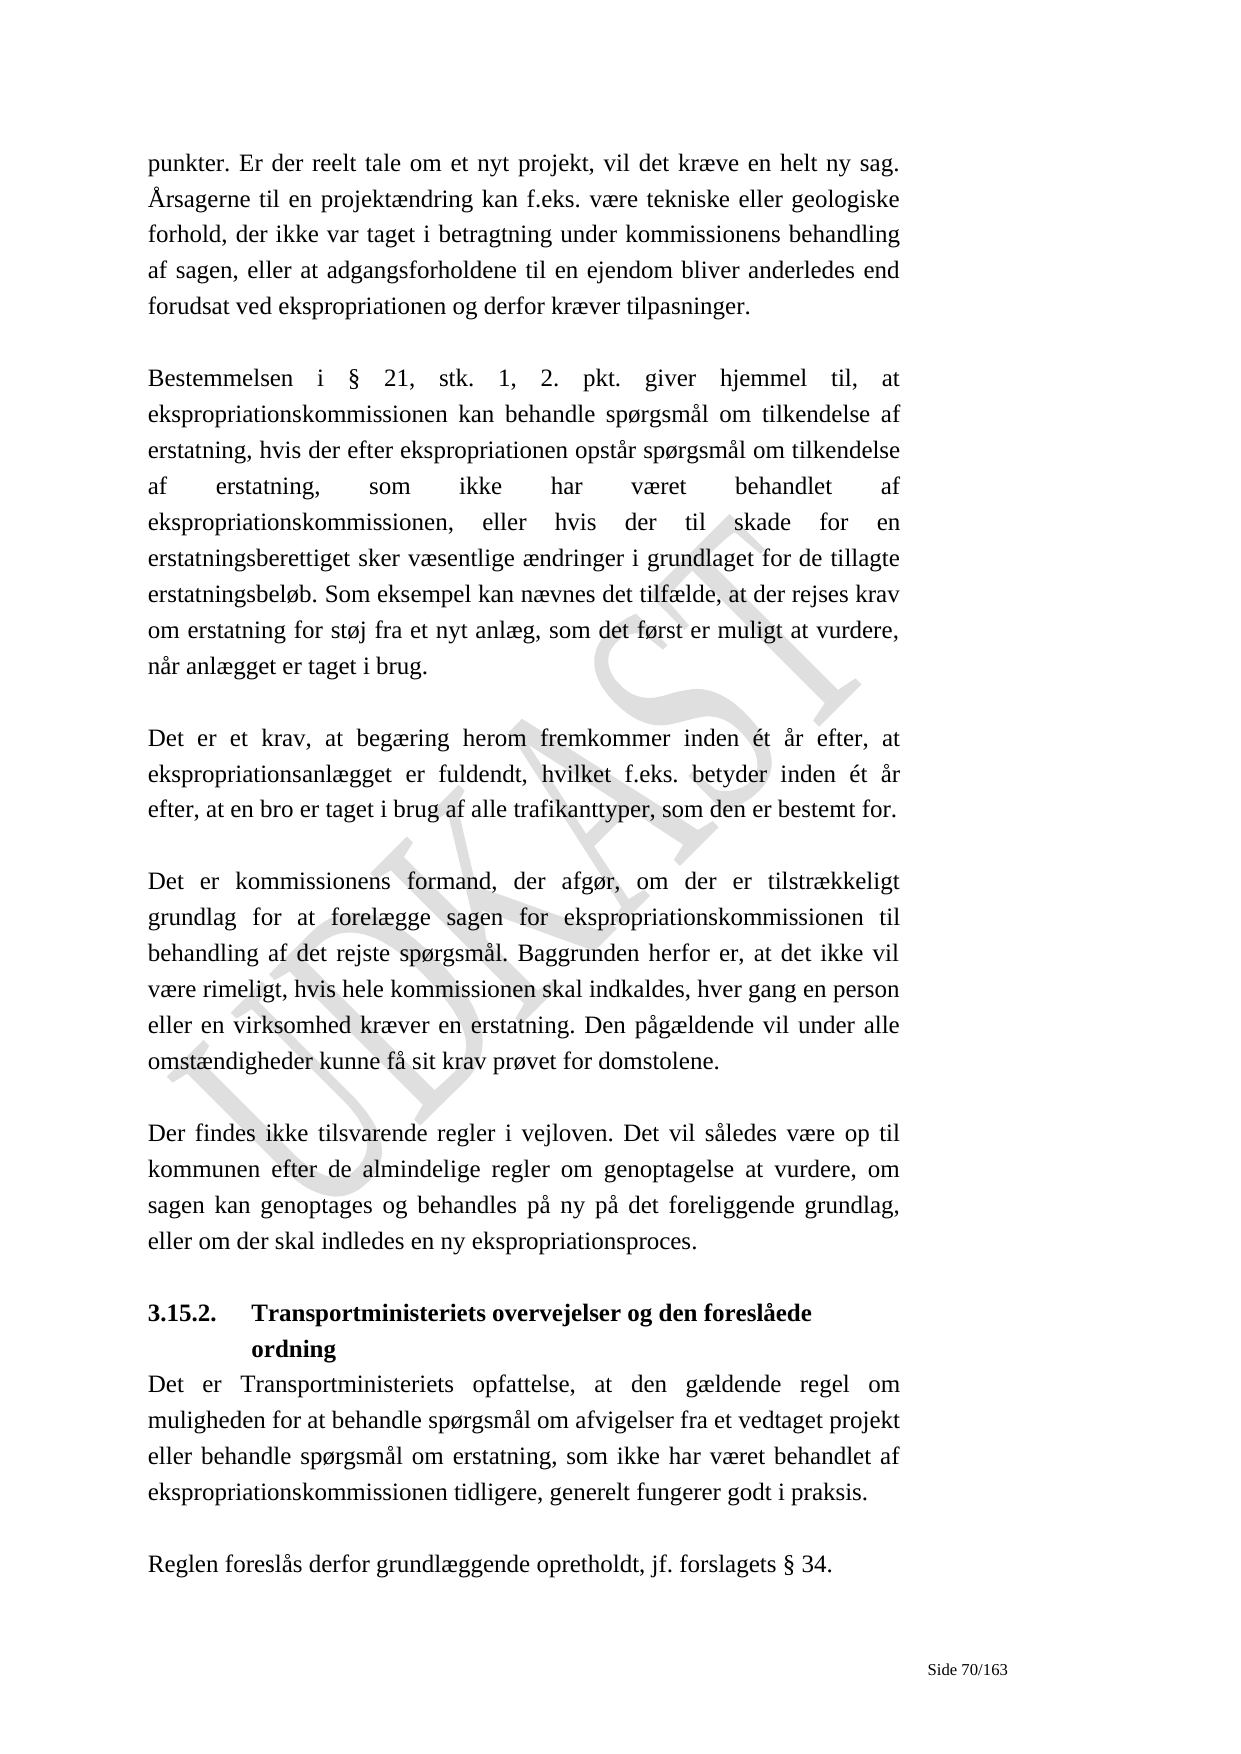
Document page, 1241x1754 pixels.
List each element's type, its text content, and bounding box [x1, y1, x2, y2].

subtitle Transportministeriets overvejelser og den foreslåede ordning [148, 1298, 901, 1362]
text Bestemmelsen i § 21, stk. 1, 2. pkt. giver hjemmel til, at ekspropriationskommissionen kan behandle spørgsmål om tilkendelse af erstatning, hvis der efter ekspropriationen opstår spørgsmål om tilkendelse af erstatning, som ikke har været behandlet af ekspropriationskommissionen, eller hvis der til skade for en erstatningsberettiget sker væsentlige ændringer i grundlaget for de tillagte erstatningsbeløb. Som eksempel kan nævnes det tilfælde, at der rejses krav om erstatning for støj fra et nyt anlæg, som det først er muligt at vurdere, når anlægget er taget i brug. [148, 363, 901, 679]
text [148, 148, 901, 320]
text Der findes ikke tilsvarende regler i vejloven. Det vil således være op til kommunen efter de almindelige regler om genoptagelse at vurdere, om sagen kan genoptages og behandles på ny på det foreliggende grundlag, eller om der skal indledes en ny ekspropriationsproces. [148, 1118, 901, 1254]
text Reglen foreslås derfor grundlæggende opretholdt, jf. forslagets § 34. [148, 1549, 901, 1578]
text Det er et krav, at begæring herom fremkommer inden ét år efter, at ekspropriationsanlægget er fuldendt, hvilket f.eks. betyder inden ét år efter, at en bro er taget i brug af alle trafikanttyper, som den er bestemt for. [148, 723, 901, 823]
text Det er Transportministeriets opfattelse, at den gældende regel om muligheden for at behandle spørgsmål om afvigelser fra et vedtaget projekt eller behandle spørgsmål om erstatning, som ikke har været behandlet af ekspropriationskommissionen tidligere, generelt fungerer godt i praksis. [148, 1369, 901, 1506]
text Det er kommissionens formand, der afgør, om der er tilstrækkeligt grundlag for at forelægge sagen for ekspropriationskommissionen til behandling af det rejste spørgsmål. Baggrunden herfor er, at det ikke vil være rimeligt, hvis hele kommissionen skal indkaldes, hver gang en person eller en virksomhed kræver en erstatning. Den pågældende vil under alle omstændigheder kunne få sit krav prøvet for domstolene. [148, 866, 901, 1075]
